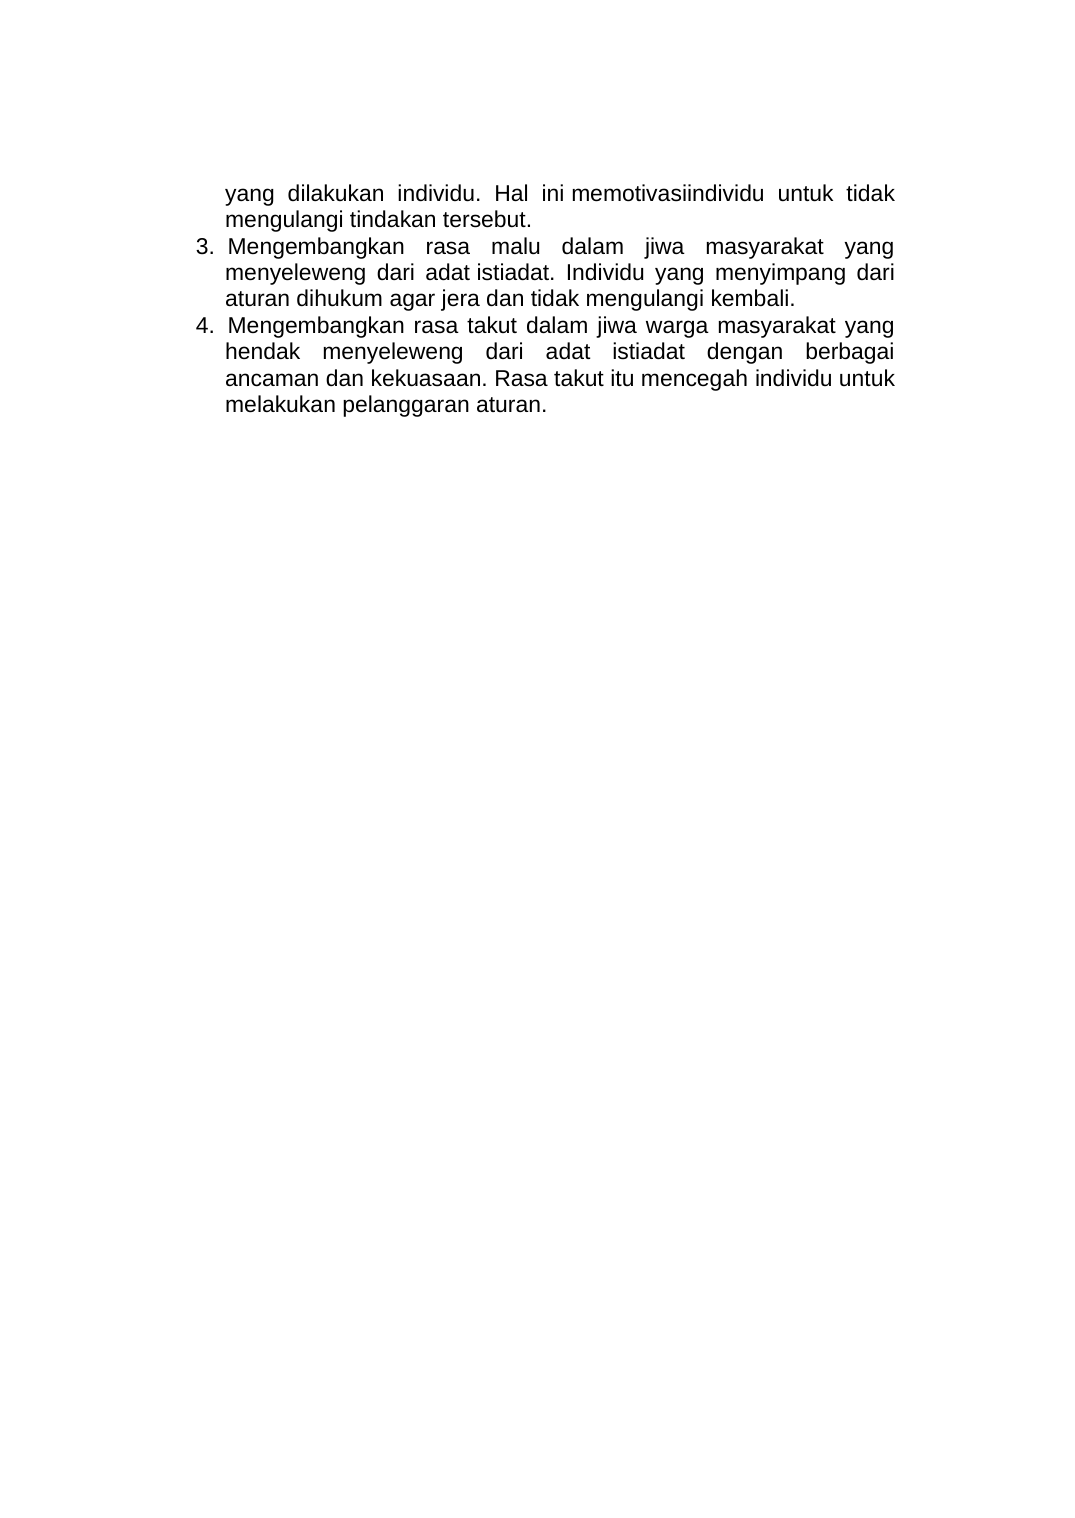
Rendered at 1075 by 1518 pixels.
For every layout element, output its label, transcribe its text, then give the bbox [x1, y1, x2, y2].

text 3. Mengembangkan rasa malu dalam jiwa masyarakat yang menyeleweng dari adat istiadat. Individu yang menyimpang dari aturan dihukum agar jera dan tidak mengulangi kembali. [196, 233, 895, 312]
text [196, 180, 895, 233]
text 4. Mengembangkan rasa takut dalam jiwa warga masyarakat yang hendak menyeleweng dari adat istiadat dengan berbagai ancaman dan kekuasaan. Rasa takut itu mencegah individu untuk melakukan pelanggaran aturan. [196, 312, 895, 417]
